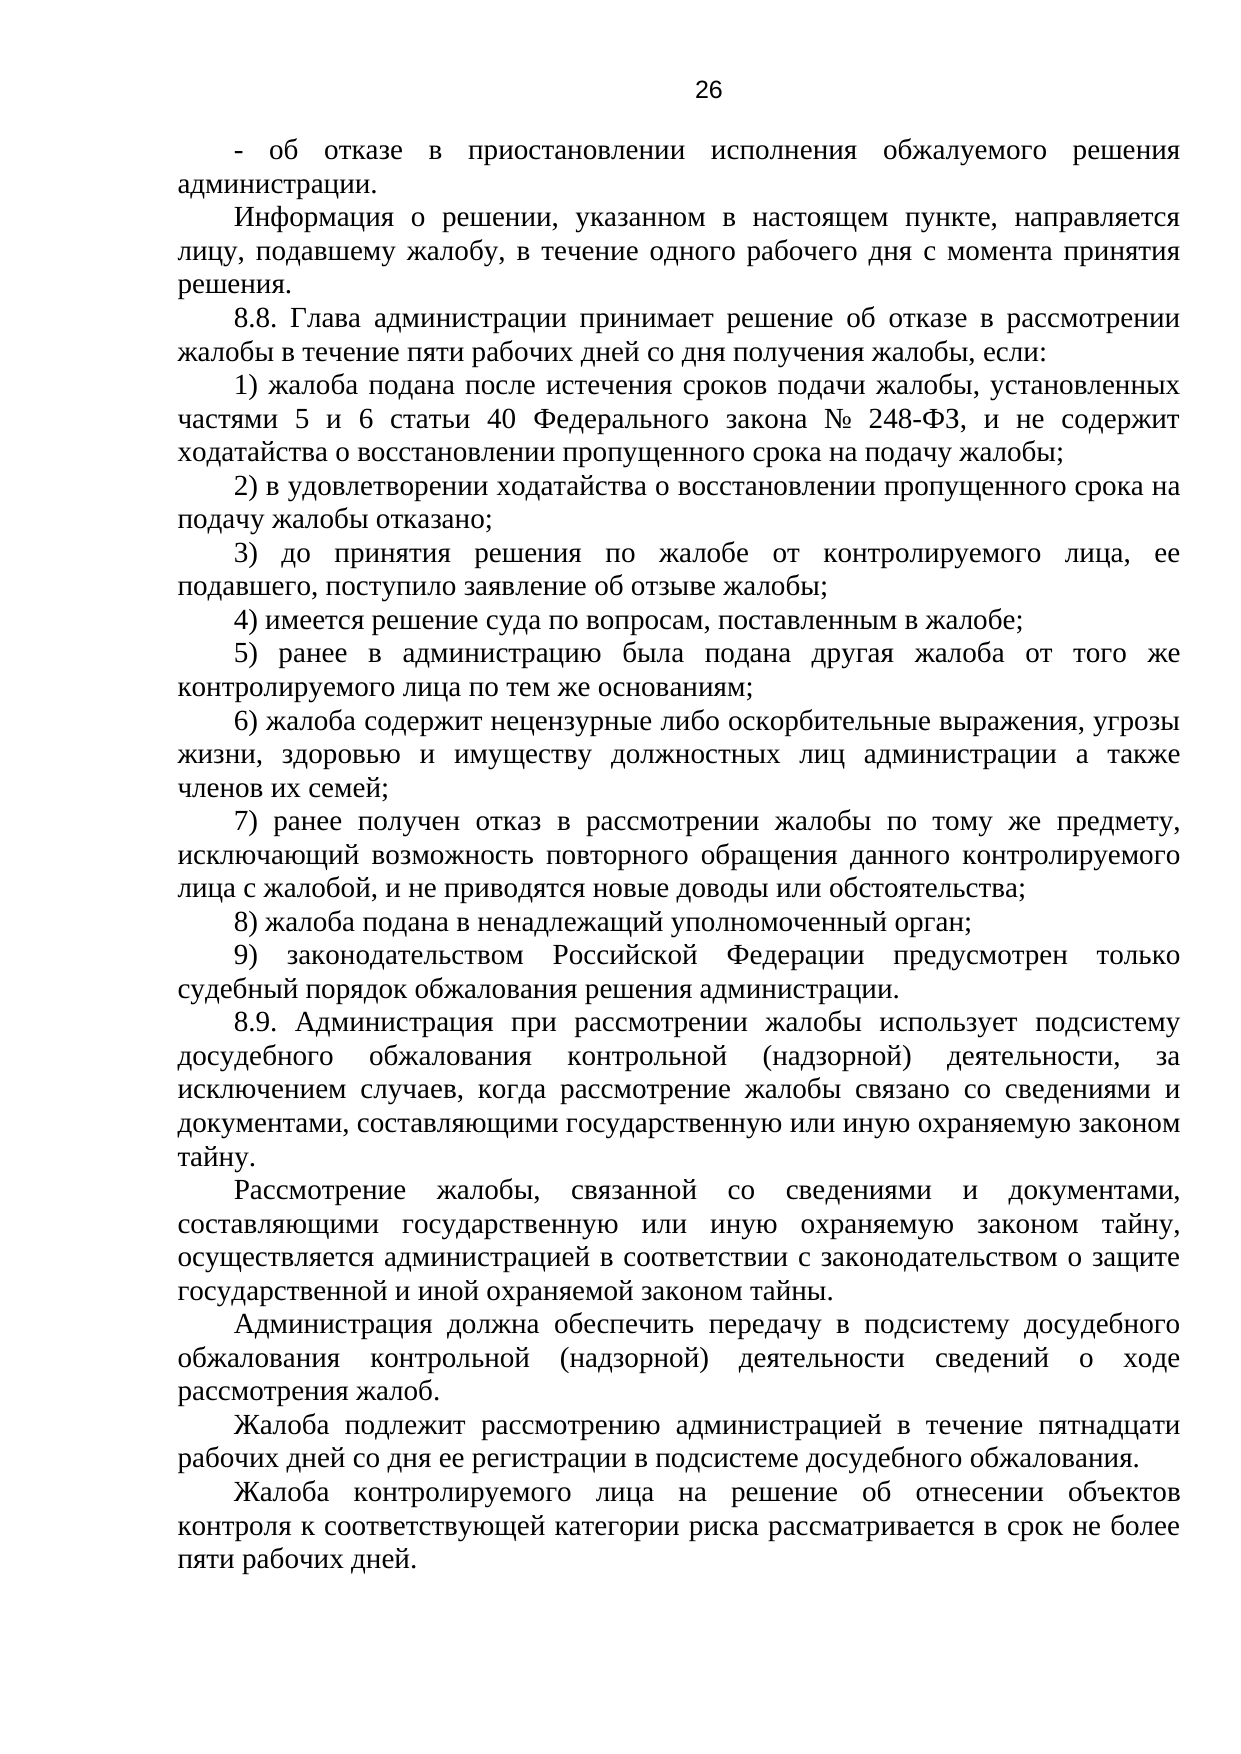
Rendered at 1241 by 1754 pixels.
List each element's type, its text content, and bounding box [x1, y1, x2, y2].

text Рассмотрение жалобы, связанной со сведениями и документами, составляющими государственную или иную охраняемую законом тайну, осуществляется администрацией в соответствии с законодательством о защите государственной и иной охраняемой законом тайны. [177, 1172, 1181, 1306]
text Жалоба контролируемого лица на решение об отнесении объектов контроля к соответствующей категории риска рассматривается в срок не более пяти рабочих дней. [177, 1474, 1181, 1575]
text - об отказе в приостановлении исполнения обжалуемого решения администрации. [177, 132, 1181, 199]
text 8) жалоба подана в ненадлежащий уполномоченный орган; [177, 904, 1181, 937]
text 8.8. Глава администрации принимает решение об отказе в рассмотрении жалобы в течение пяти рабочих дней со дня получения жалобы, если: [177, 300, 1181, 367]
text 4) имеется решение суда по вопросам, поставленным в жалобе; [177, 602, 1181, 636]
text 1) жалоба подана после истечения сроков подачи жалобы, установленных частями 5 и 6 статьи 40 Федерального закона № 248-ФЗ, и не содержит ходатайства о восстановлении пропущенного срока на подачу жалобы; [177, 367, 1181, 468]
text 2) в удовлетворении ходатайства о восстановлении пропущенного срока на подачу жалобы отказано; [177, 468, 1181, 535]
text 9) законодательством Российской Федерации предусмотрен только судебный порядок обжалования решения администрации. [177, 937, 1181, 1004]
text 8.9. Администрация при рассмотрении жалобы использует подсистему досудебного обжалования контрольной (надзорной) деятельности, за исключением случаев, когда рассмотрение жалобы связано со сведениями и документами, составляющими государственную или иную охраняемую законом тайну. [177, 1004, 1181, 1172]
text 3) до принятия решения по жалобе от контролируемого лица, ее подавшего, поступило заявление об отзыве жалобы; [177, 535, 1181, 602]
text Жалоба подлежит рассмотрению администрацией в течение пятнадцати рабочих дней со дня ее регистрации в подсистеме досудебного обжалования. [177, 1407, 1181, 1474]
text Администрация должна обеспечить передачу в подсистему досудебного обжалования контрольной (надзорной) деятельности сведений о ходе рассмотрения жалоб. [177, 1306, 1181, 1407]
text 6) жалоба содержит нецензурные либо оскорбительные выражения, угрозы жизни, здоровью и имуществу должностных лиц администрации а также членов их семей; [177, 703, 1181, 803]
text 7) ранее получен отказ в рассмотрении жалобы по тому же предмету, исключающий возможность повторного обращения данного контролируемого лица с жалобой, и не приводятся новые доводы или обстоятельства; [177, 803, 1181, 904]
text Информация о решении, указанном в настоящем пункте, направляется лицу, подавшему жалобу, в течение одного рабочего дня с момента принятия решения. [177, 199, 1181, 300]
text 5) ранее в администрацию была подана другая жалоба от того же контролируемого лица по тем же основаниям; [177, 636, 1181, 703]
